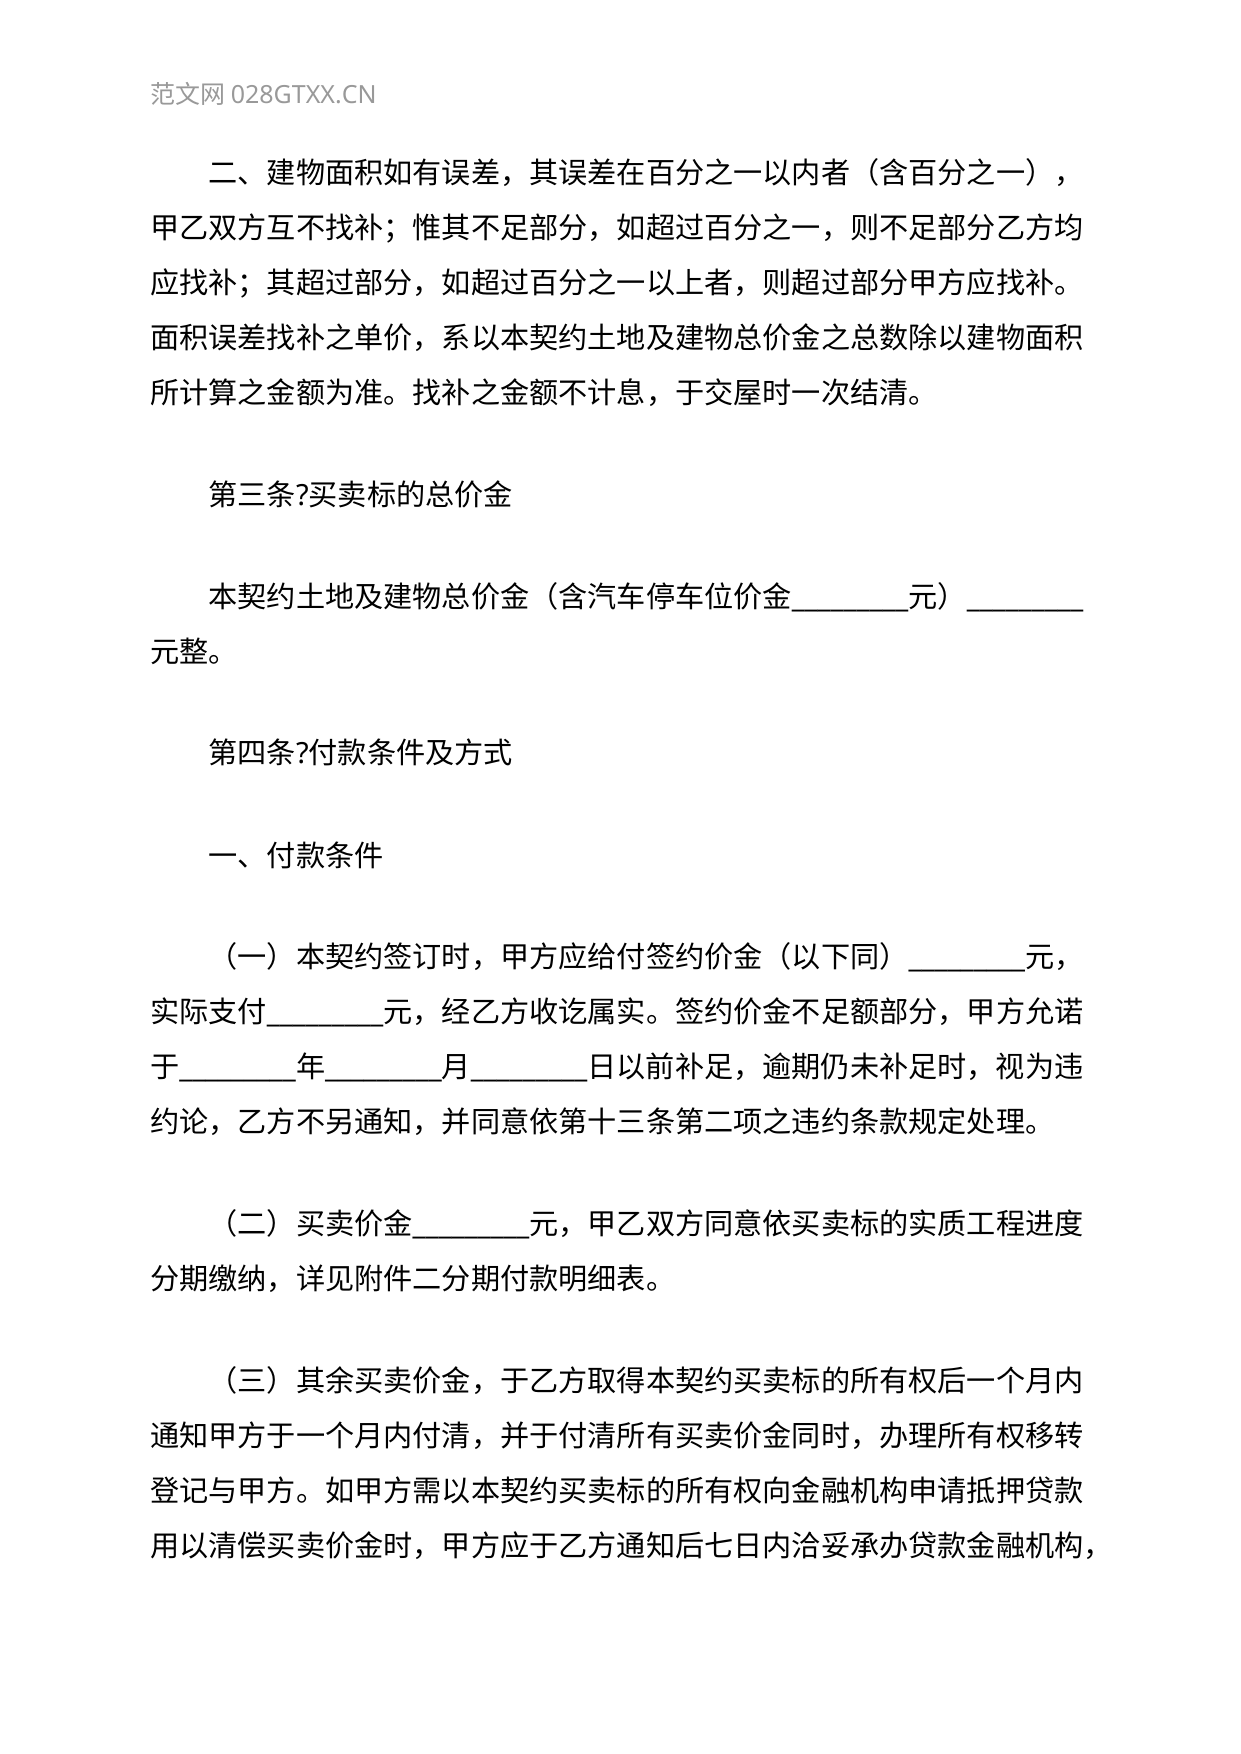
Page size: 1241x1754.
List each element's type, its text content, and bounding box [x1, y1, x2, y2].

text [150, 1357, 1090, 1564]
text 第三条?买卖标的总价金 [150, 471, 1090, 514]
text （一）本契约签订时，甲方应给付签约价金（以下同）_________元，实际支付_________元，经乙方收讫属实。签约价金不足额部分，甲方允诺于_________年_________月_________日以前补足，逾期仍未补足时，视为违约论，乙方不另通知，并同意依第十三条第二项之违约条款规定处理。 [150, 934, 1090, 1141]
text 一、付款条件 [150, 832, 1090, 874]
text （二）买卖价金_________元，甲乙双方同意依买卖标的实质工程进度分期缴纳，详见附件二分期付款明细表。 [150, 1201, 1090, 1298]
text 二、建物面积如有误差，其误差在百分之一以内者（含百分之一），甲乙双方互不找补；惟其不足部分，如超过百分之一，则不足部分乙方均应找补；其超过部分，如超过百分之一以上者，则超过部分甲方应找补。面积误差找补之单价，系以本契约土地及建物总价金之总数除以建物面积所计算之金额为准。找补之金额不计息，于交屋时一次结清。 [150, 150, 1090, 412]
text 本契约土地及建物总价金（含汽车停车位价金_________元）_________元整。 [150, 573, 1090, 671]
text 第四条?付款条件及方式 [150, 730, 1090, 772]
